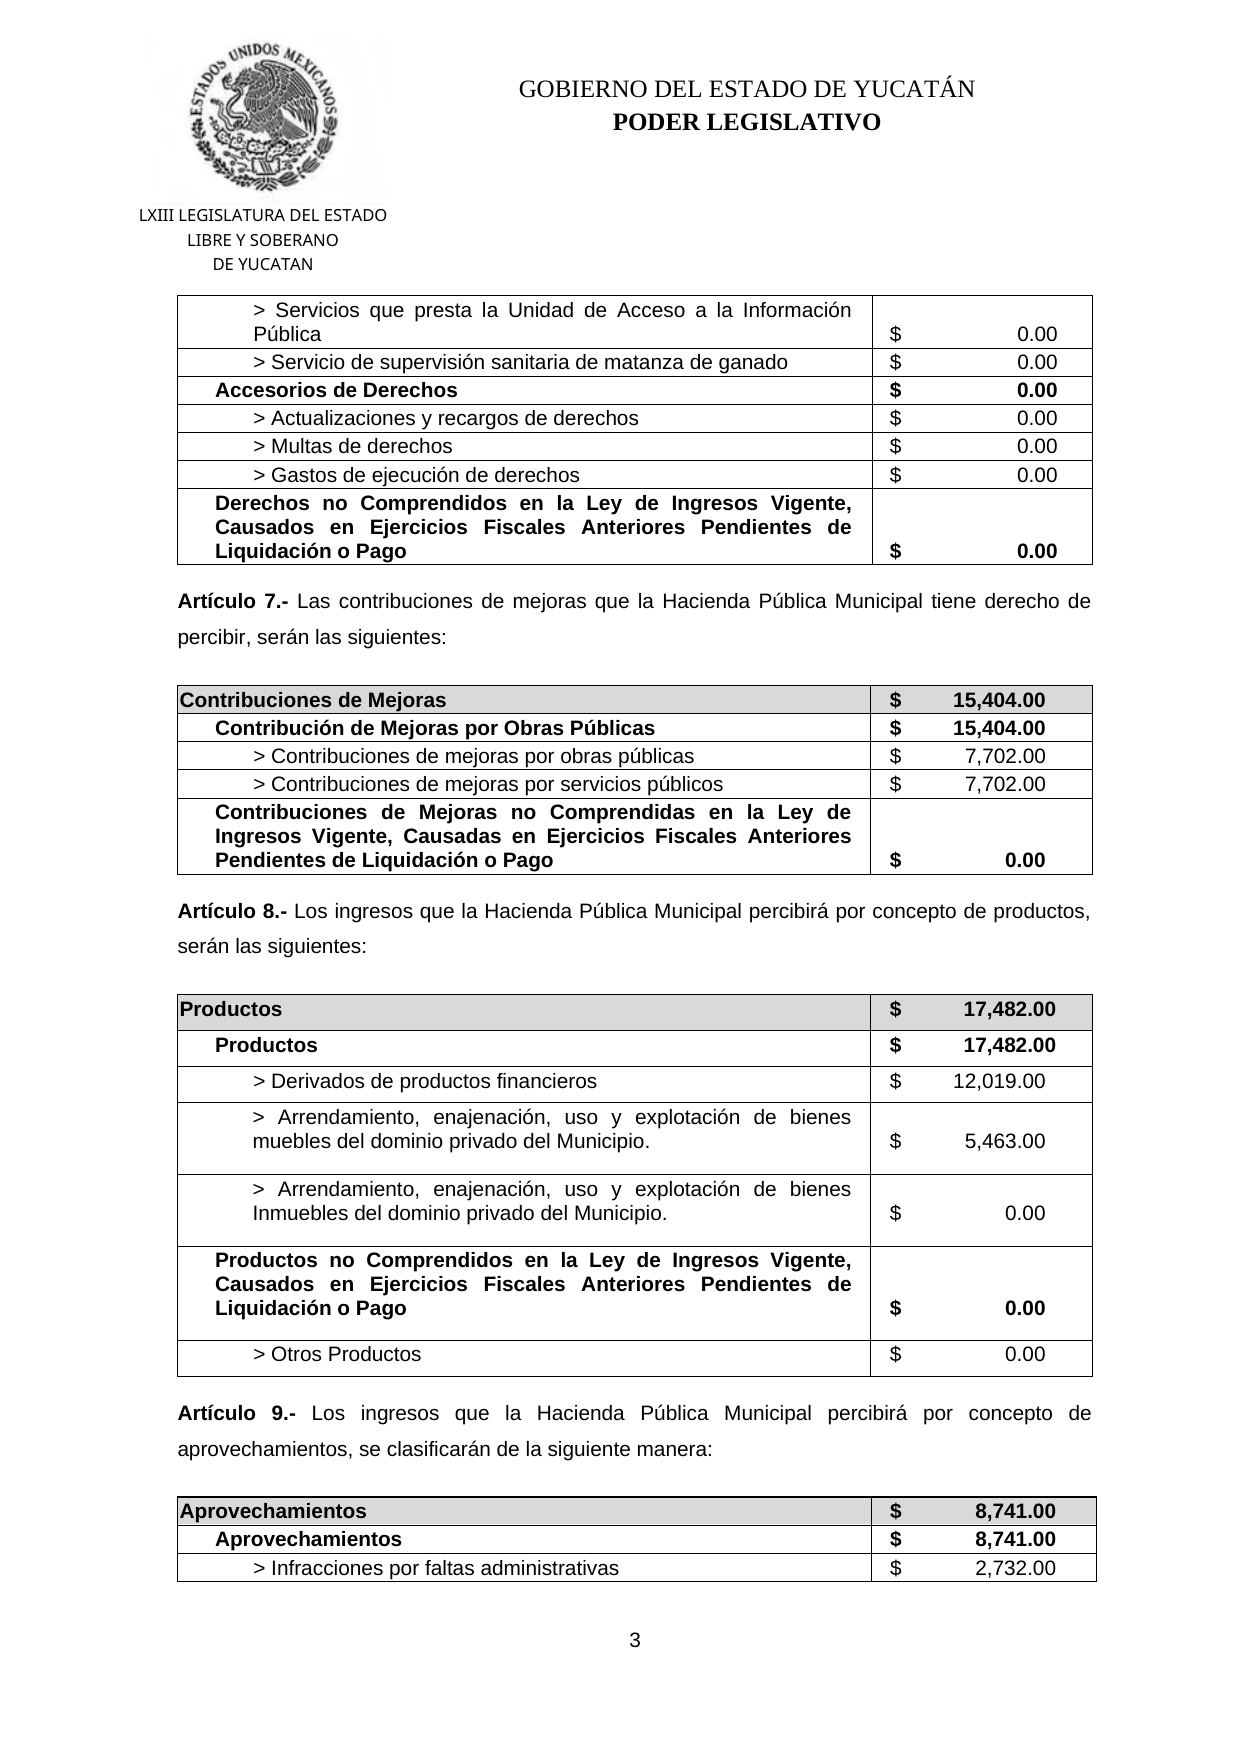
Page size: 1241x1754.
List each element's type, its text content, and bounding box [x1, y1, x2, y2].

table_cell > Arrendamiento, enajenación, uso y explotación de bienes Inmuebles del dominio privado del Municipio. [178, 1175, 870, 1246]
text Artículo 9.- Los ingresos que la Hacienda Pública Municipal percibirá por concepto de aprovechamientos, se clasificarán de la siguiente manera: [177, 1401, 1092, 1461]
text Artículo 7.- Las contribuciones de mejoras que la Hacienda Pública Municipal tiene derecho de percibir, serán las siguientes: [177, 589, 1092, 649]
table_cell > Contribuciones de mejoras por servicios públicos [178, 770, 870, 797]
table_cell $ 0.00 [873, 296, 1092, 347]
table_cell > Otros Productos [178, 1341, 870, 1376]
table_cell Accesorios de Derechos [178, 377, 872, 404]
table_cell Contribuciones de Mejoras no Comprendidas en la Ley de Ingresos Vigente, Causadas en Ejercicios Fiscales Anteriores Pendientes de Liquidación o Pago [178, 799, 870, 873]
table_cell Contribución de Mejoras por Obras Públicas [178, 714, 870, 741]
table_cell $ 0.00 [873, 489, 1092, 564]
table_cell $ 15,404.00 [871, 714, 1092, 741]
table_cell $ 12,019.00 [871, 1067, 1092, 1102]
table_cell $ 0.00 [871, 1175, 1092, 1246]
text Artículo 8.- Los ingresos que la Hacienda Pública Municipal percibirá por concepto de productos, serán las siguientes: [177, 898, 1092, 958]
table_cell $ 0.00 [871, 1341, 1092, 1376]
table_cell > Infracciones por faltas administrativas [178, 1554, 871, 1581]
table_header Contribuciones de Mejoras [178, 686, 870, 713]
table_cell Derechos no Comprendidos en la Ley de Ingresos Vigente, Causados en Ejercicios Fiscales Anteriores Pendientes de Liquidación o Pago [178, 489, 872, 564]
table_cell Productos [178, 1031, 870, 1066]
table_cell > Multas de derechos [178, 433, 872, 460]
table_cell > Derivados de productos financieros [178, 1067, 870, 1102]
table_header $ 17,482.00 [871, 995, 1092, 1030]
table_cell $ 8,741.00 [872, 1526, 1096, 1553]
table_cell > Actualizaciones y recargos de derechos [178, 405, 872, 432]
table_cell > Servicios que presta la Unidad de Acceso a la Información Pública [178, 296, 872, 347]
table_cell > Arrendamiento, enajenación, uso y explotación de bienes muebles del dominio privado del Municipio. [178, 1103, 870, 1174]
table_cell $ 0.00 [873, 433, 1092, 460]
table_header $ 15,404.00 [871, 686, 1092, 713]
table_cell $ 0.00 [873, 377, 1092, 404]
table_header $ 8,741.00 [872, 1498, 1096, 1524]
table_cell $ 7,702.00 [871, 770, 1092, 797]
table_cell $ 17,482.00 [871, 1031, 1092, 1066]
table_header Aprovechamientos [178, 1498, 871, 1524]
table_cell $ 2,732.00 [872, 1554, 1096, 1581]
table_cell $ 5,463.00 [871, 1103, 1092, 1174]
table_cell $ 0.00 [871, 799, 1092, 873]
picture [143, 35, 388, 206]
table_cell $ 0.00 [873, 349, 1092, 376]
table_cell > Gastos de ejecución de derechos [178, 461, 872, 488]
table_cell $ 0.00 [873, 461, 1092, 488]
table_cell > Servicio de supervisión sanitaria de matanza de ganado [178, 349, 872, 376]
table_header Productos [178, 995, 870, 1030]
table_cell $ 0.00 [873, 405, 1092, 432]
table_cell Productos no Comprendidos en la Ley de Ingresos Vigente, Causados en Ejercicios Fiscales Anteriores Pendientes de Liquidación o Pago [178, 1247, 870, 1340]
table_cell $ 7,702.00 [871, 742, 1092, 769]
table_cell Aprovechamientos [178, 1526, 871, 1553]
table_cell > Contribuciones de mejoras por obras públicas [178, 742, 870, 769]
table_cell $ 0.00 [871, 1247, 1092, 1340]
